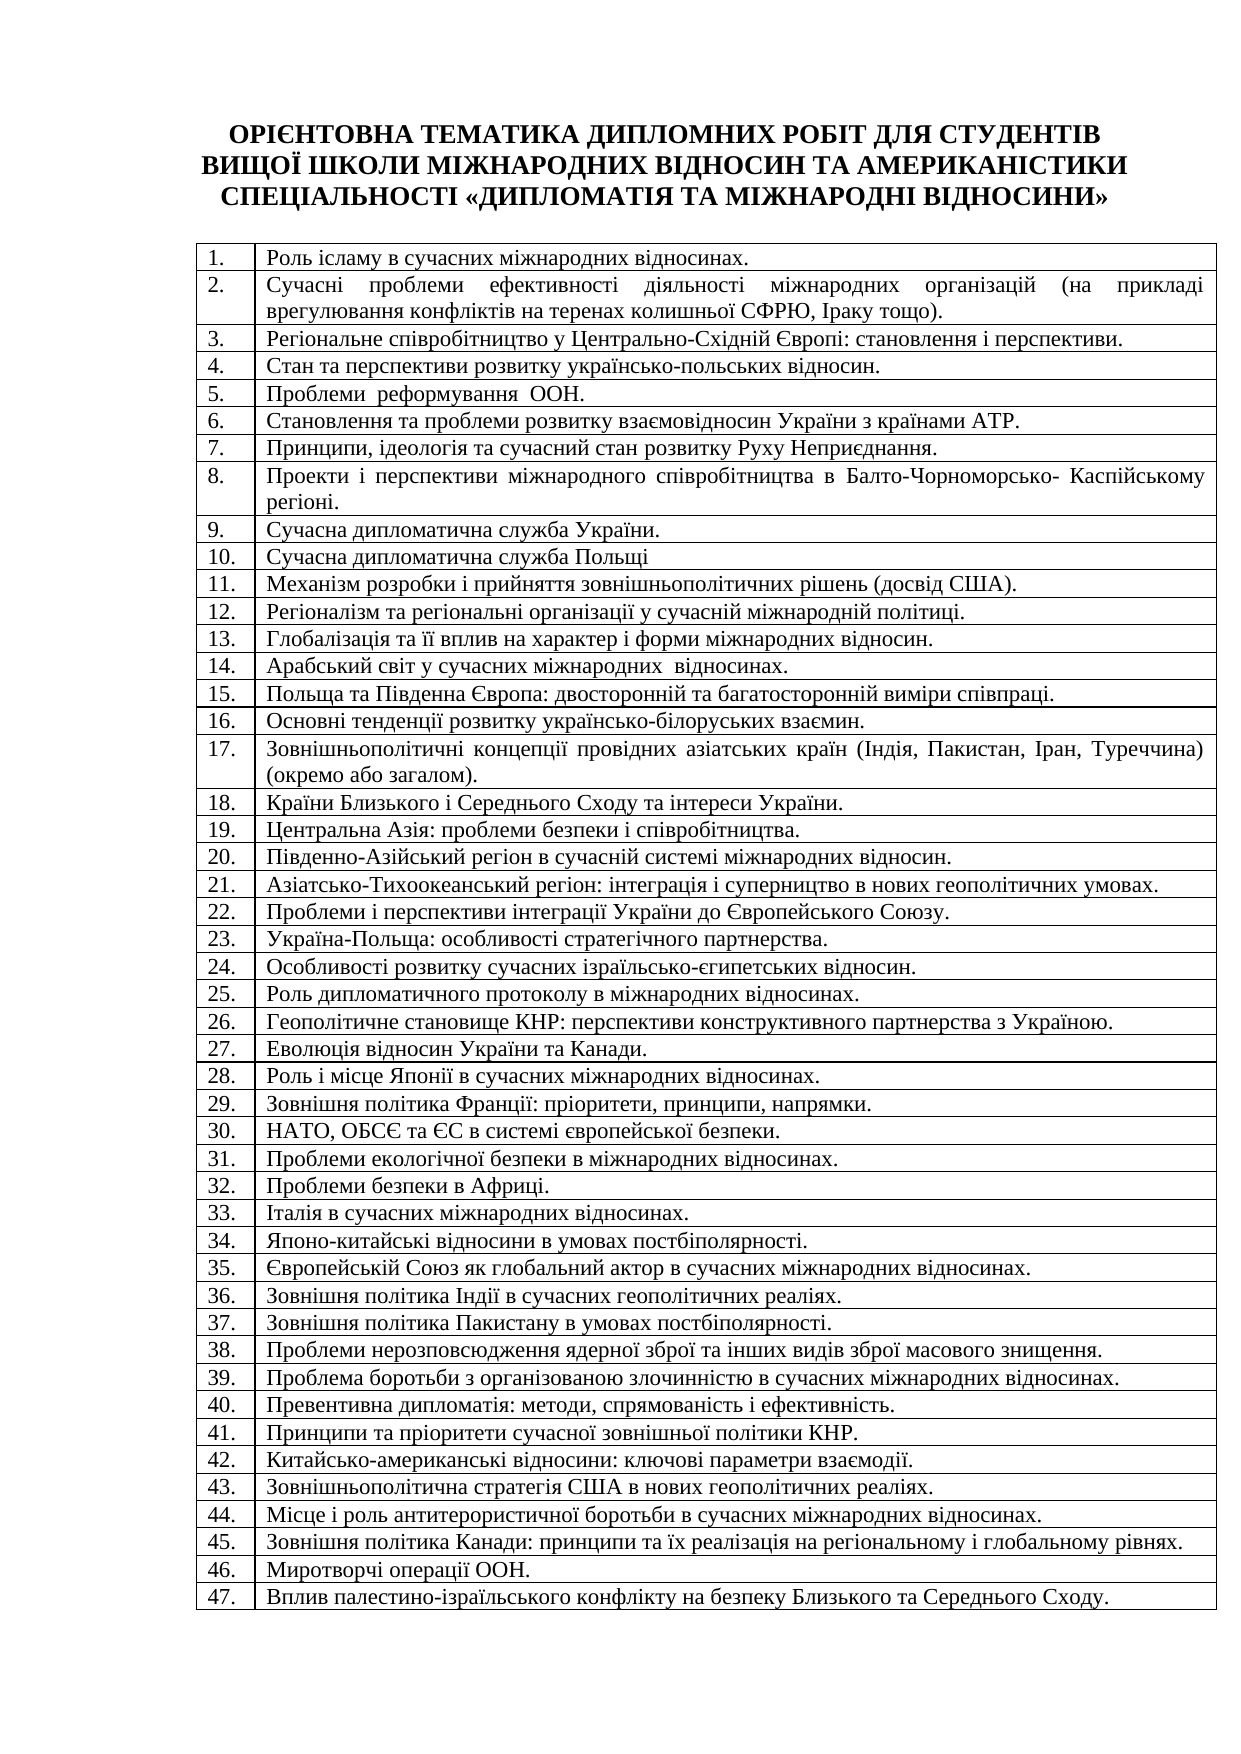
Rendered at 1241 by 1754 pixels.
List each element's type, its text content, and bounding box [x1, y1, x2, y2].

table_cell Японо-китайські відносини в умовах постбіполярності. [256, 1227, 1216, 1253]
table_cell Особливості розвитку сучасних ізраїльсько-єгипетських відносин. [256, 953, 1216, 979]
table_cell [197, 271, 254, 324]
table_cell [197, 407, 254, 433]
table_cell [197, 435, 254, 461]
table_cell Проблеми нерозповсюдження ядерної зброї та інших видів зброї масового знищення. [256, 1336, 1216, 1363]
table_cell [197, 789, 254, 815]
table_cell Проблеми і перспективи інтеграції України до Європейського Союзу. [256, 898, 1216, 924]
table_cell [197, 1172, 254, 1198]
table_cell Глобалізація та її вплив на характер і форми міжнародних відносин. [256, 625, 1216, 652]
table_cell [197, 653, 254, 679]
table_cell [197, 708, 254, 734]
table_cell Геополітичне становище КНР: перспективи конструктивного партнерства з Україною. [256, 1008, 1216, 1034]
subtitle ОРІЄНТОВНА ТЕМАТИКА ДИПЛОМНИХ РОБІТ ДЛЯ СТУДЕНТІВ ВИЩОЇ ШКОЛИ МІЖНАРОДНИХ ВІДНОСИН ТА АМЕРИКАНІСТИКИ СПЕЦІАЛЬНОСТІ «ДИПЛОМАТІЯ ТА МІЖНАРОДНІ ВІДНОСИНИ» [177, 118, 1152, 212]
table_cell [197, 1336, 254, 1363]
table_cell [197, 570, 254, 597]
table_cell Польща та Південна Європа: двосторонній та багатосторонній виміри співпраці. [256, 680, 1216, 706]
table_cell [197, 980, 254, 1007]
table_header Роль ісламу в сучасних міжнародних відносинах. [256, 244, 1216, 270]
table_cell НАТО, ОБСЄ та ЄС в системі європейської безпеки. [256, 1117, 1216, 1144]
table_cell Становлення та проблеми розвитку взаємовідносин України з країнами АТР. [256, 407, 1216, 433]
table_cell Зовнішня політика Індії в сучасних геополітичних реаліях. [256, 1282, 1216, 1308]
table_cell [197, 1364, 254, 1390]
table_cell Регіоналізм та регіональні організації у сучасній міжнародній політиці. [256, 598, 1216, 624]
table_cell [197, 380, 254, 406]
table_cell Проекти і перспективи міжнародного співробітництва в Балто-Чорноморсько- Каспійському регіоні. [256, 462, 1216, 514]
table_cell Європейській Союз як глобальний актор в сучасних міжнародних відносинах. [256, 1254, 1216, 1281]
table_cell Італія в сучасних міжнародних відносинах. [256, 1200, 1216, 1226]
table_cell Центральна Азія: проблеми безпеки і співробітництва. [256, 816, 1216, 842]
table_cell Принципи та пріоритети сучасної зовнішньої політики КНР. [256, 1419, 1216, 1445]
table_cell Роль дипломатичного протоколу в міжнародних відносинах. [256, 980, 1216, 1007]
table_cell Сучасна дипломатична служба Польщі [256, 543, 1216, 569]
table_cell [197, 926, 254, 952]
table_cell [197, 1090, 254, 1116]
table_cell [197, 1391, 254, 1418]
table_cell Місце і роль антитерористичної боротьби в сучасних міжнародних відносинах. [256, 1501, 1216, 1527]
table_cell [197, 1008, 254, 1034]
table_cell Принципи, ідеологія та сучасний стан розвитку Руху Неприєднання. [256, 435, 1216, 461]
table_cell [197, 816, 254, 842]
table_cell [197, 1309, 254, 1335]
table_cell Азіатсько-Тихоокеанський регіон: інтеграція і суперництво в нових геополітичних умовах. [256, 871, 1216, 897]
table_cell Країни Близького і Середнього Сходу та інтереси України. [256, 789, 1216, 815]
table_cell Зовнішня політика Франції: пріоритети, принципи, напрямки. [256, 1090, 1216, 1116]
table_cell Проблема боротьби з організованою злочинністю в сучасних міжнародних відносинах. [256, 1364, 1216, 1390]
table_cell [197, 1528, 254, 1554]
table_cell Зовнішня політика Канади: принципи та їх реалізація на регіональному і глобальному рівнях. [256, 1528, 1216, 1554]
table_cell Регіональне співробітництво у Центрально-Східній Європі: становлення і перспективи. [256, 325, 1216, 351]
table_cell [197, 516, 254, 542]
table_cell [197, 1446, 254, 1472]
table_cell [197, 843, 254, 870]
table_header [197, 244, 254, 270]
table_cell [197, 680, 254, 706]
table_cell [197, 1145, 254, 1171]
table_cell Миротворчі операції ООН. [256, 1556, 1216, 1582]
table_cell [197, 1117, 254, 1144]
table_cell Зовнішньополітичні концепції провідних азіатських країн (Індія, Пакистан, Іран, Туреччина) (окремо або загалом). [256, 735, 1216, 787]
table_cell [197, 625, 254, 652]
table_cell [197, 1227, 254, 1253]
table_cell [197, 1556, 254, 1582]
table_cell Зовнішньополітична стратегія США в нових геополітичних реаліях. [256, 1474, 1216, 1500]
table_cell Сучасна дипломатична служба України. [256, 516, 1216, 542]
table_cell Проблеми екологічної безпеки в міжнародних відносинах. [256, 1145, 1216, 1171]
table_cell [197, 1254, 254, 1281]
table_cell Україна-Польща: особливості стратегічного партнерства. [256, 926, 1216, 952]
table_cell [197, 1474, 254, 1500]
table_cell Китайсько-американські відносини: ключові параметри взаємодії. [256, 1446, 1216, 1472]
table_cell [197, 1035, 254, 1061]
table_cell [197, 1200, 254, 1226]
table_cell [197, 953, 254, 979]
table_cell [197, 871, 254, 897]
table_cell [197, 1501, 254, 1527]
table_cell Проблеми безпеки в Африці. [256, 1172, 1216, 1198]
table_cell [197, 352, 254, 379]
table_cell Еволюція відносин України та Канади. [256, 1035, 1216, 1061]
table_cell [197, 735, 254, 787]
table_cell [197, 462, 254, 514]
table_cell [197, 1063, 254, 1089]
table_cell [197, 325, 254, 351]
table_cell [197, 543, 254, 569]
table_cell Південно-Азійський регіон в сучасній системі міжнародних відносин. [256, 843, 1216, 870]
table_cell Арабський світ у сучасних міжнародних відносинах. [256, 653, 1216, 679]
table_cell Основні тенденції розвитку українсько-білоруських взаємин. [256, 708, 1216, 734]
table_cell Превентивна дипломатія: методи, спрямованість і ефективність. [256, 1391, 1216, 1418]
table_cell [197, 1282, 254, 1308]
table_cell Сучасні проблеми ефективності діяльності міжнародних організацій (на прикладі врегулювання конфліктів на теренах колишньої СФРЮ, Іраку тощо). [256, 271, 1216, 324]
table_cell [197, 1583, 254, 1609]
table_cell Механізм розробки і прийняття зовнішньополітичних рішень (досвід США). [256, 570, 1216, 597]
table_cell Роль і місце Японії в сучасних міжнародних відносинах. [256, 1063, 1216, 1089]
table_cell Вплив палестино-ізраїльського конфлікту на безпеку Близького та Середнього Сходу. [256, 1583, 1216, 1609]
table_cell Зовнішня політика Пакистану в умовах постбіполярності. [256, 1309, 1216, 1335]
table_cell Стан та перспективи розвитку українсько-польських відносин. [256, 352, 1216, 379]
table_cell [197, 1419, 254, 1445]
table_cell Проблеми реформування ООН. [256, 380, 1216, 406]
table_cell [197, 898, 254, 924]
table_cell [197, 598, 254, 624]
